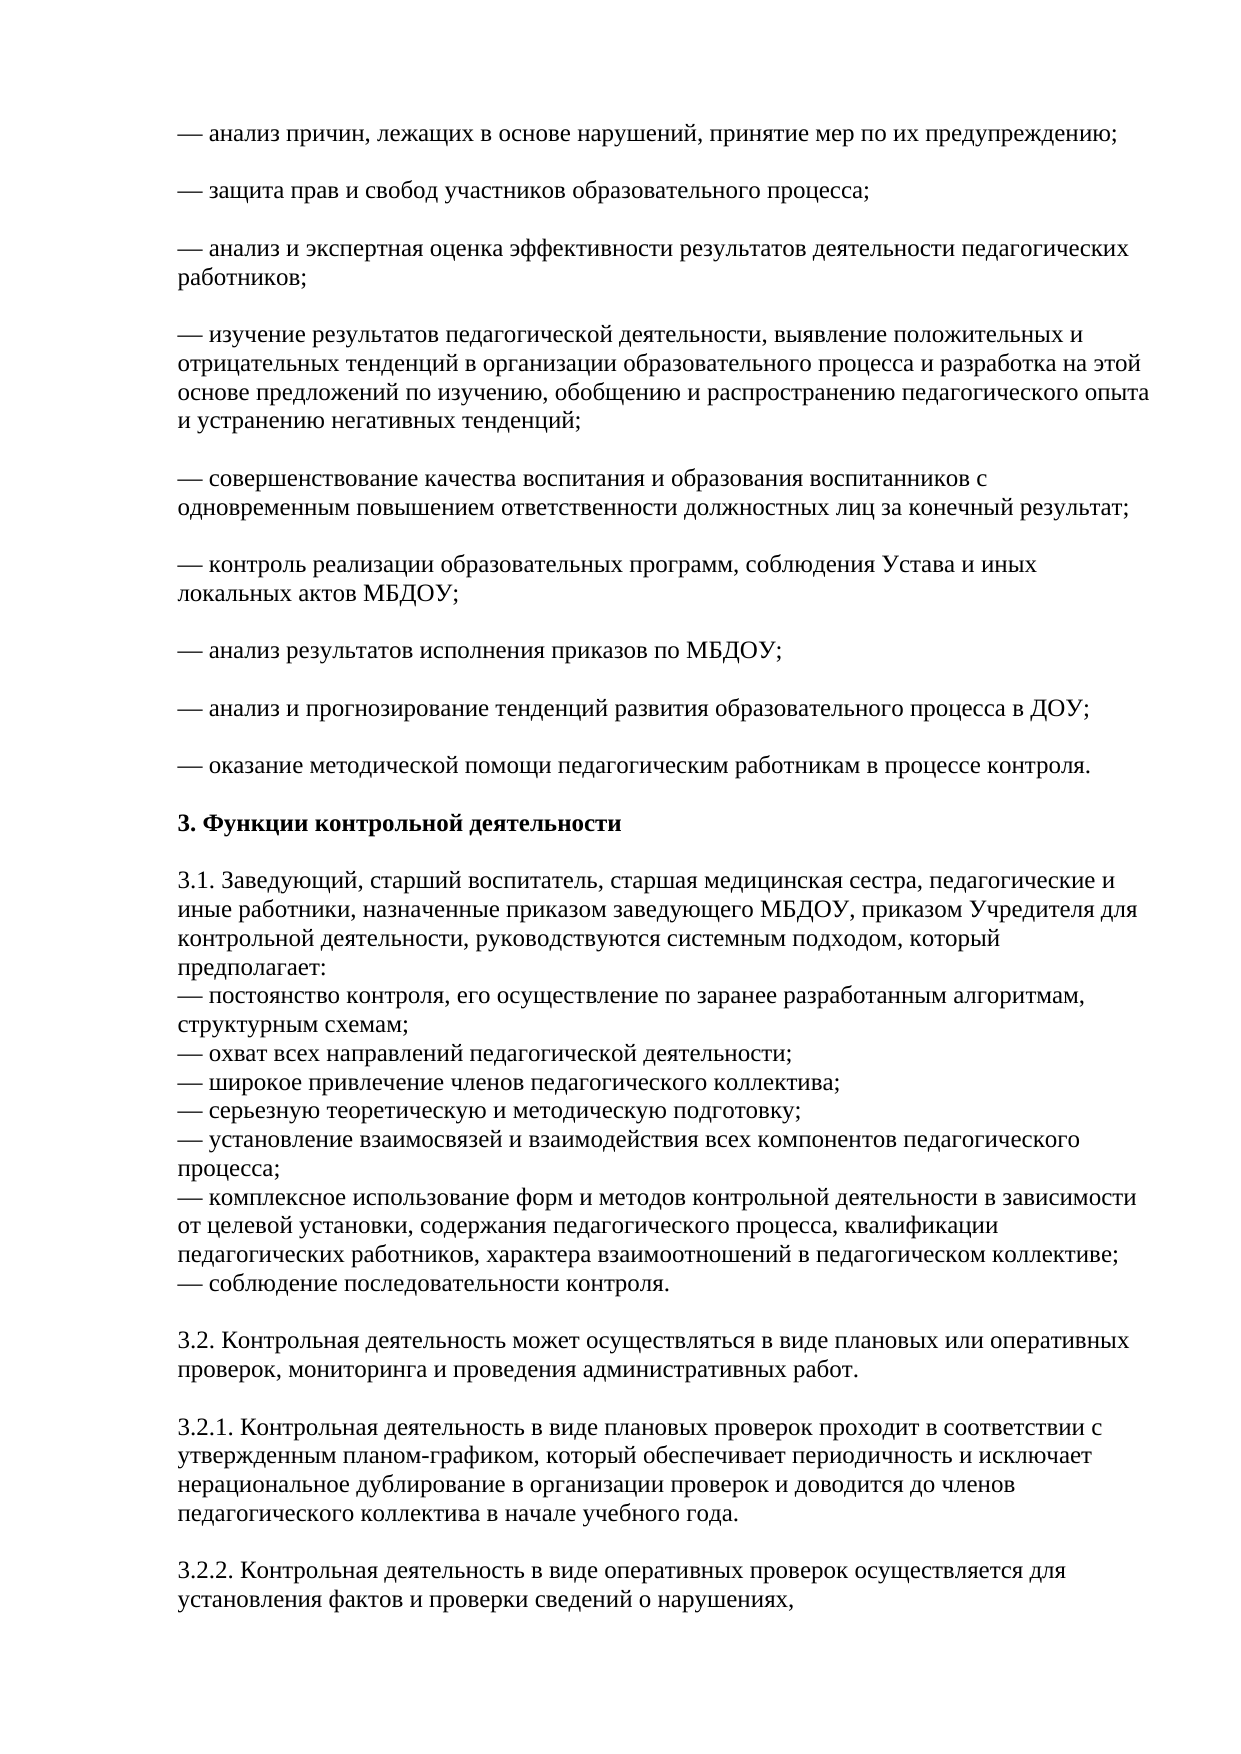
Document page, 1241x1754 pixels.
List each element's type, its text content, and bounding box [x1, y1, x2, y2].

text — установление взаимосвязей и взаимодействия всех компонентов педагогического процесса; [177, 1124, 1152, 1182]
text — анализ причин, лежащих в основе нарушений, принятие мер по их предупреждению; [177, 118, 1152, 147]
text — защита прав и свобод участников образовательного процесса; [177, 176, 1152, 204]
text — постоянство контроля, его осуществление по заранее разработанным алгоритмам, структурным схемам; [177, 981, 1152, 1038]
text — анализ и экспертная оценка эффективности результатов деятельности педагогических работников; [177, 233, 1152, 291]
text 3.2.2. Контрольная деятельность в виде оперативных проверок осуществляется для установления фактов и проверки сведений о нарушениях, [177, 1556, 1152, 1613]
text — соблюдение последовательности контроля. [177, 1268, 1152, 1297]
text — совершенствование качества воспитания и образования воспитанников с одновременным повышением ответственности должностных лиц за конечный результат; [177, 463, 1152, 521]
text 3.2.1. Контрольная деятельность в виде плановых проверок проходит в соответствии с утвержденным планом-графиком, который обеспечивает периодичность и исключает нерациональное дублирование в организации проверок и доводится до членов педагогического коллектива в начале учебного года. [177, 1412, 1152, 1527]
text — широкое привлечение членов педагогического коллектива; [177, 1067, 1152, 1096]
text 3.1. Заведующий, старший воспитатель, старшая медицинская сестра, педагогические и иные работники, назначенные приказом заведующего МБДОУ, приказом Учредителя для контрольной деятельности, руководствуются системным подходом, который предполагает: [177, 866, 1152, 981]
text — комплексное использование форм и методов контрольной деятельности в зависимости от целевой установки, содержания педагогического процесса, квалификации педагогических работников, характера взаимоотношений в педагогическом коллективе; [177, 1182, 1152, 1268]
text — оказание методической помощи педагогическим работникам в процессе контроля. [177, 751, 1152, 779]
text — анализ и прогнозирование тенденций развития образовательного процесса в ДОУ; [177, 693, 1152, 722]
text 3.2. Контрольная деятельность может осуществляться в виде плановых или оперативных проверок, мониторинга и проведения административных работ. [177, 1326, 1152, 1383]
text — серьезную теоретическую и методическую подготовку; [177, 1096, 1152, 1124]
text — анализ результатов исполнения приказов по МБДОУ; [177, 636, 1152, 664]
text — охват всех направлений педагогической деятельности; [177, 1038, 1152, 1067]
text — изучение результатов педагогической деятельности, выявление положительных и отрицательных тенденций в организации образовательного процесса и разработка на этой основе предложений по изучению, обобщению и распространению педагогического опыта и устранению негативных тенденций; [177, 319, 1152, 434]
text 3. Функции контрольной деятельности [177, 808, 1152, 837]
text — контроль реализации образовательных программ, соблюдения Устава и иных локальных актов МБДОУ; [177, 549, 1152, 607]
